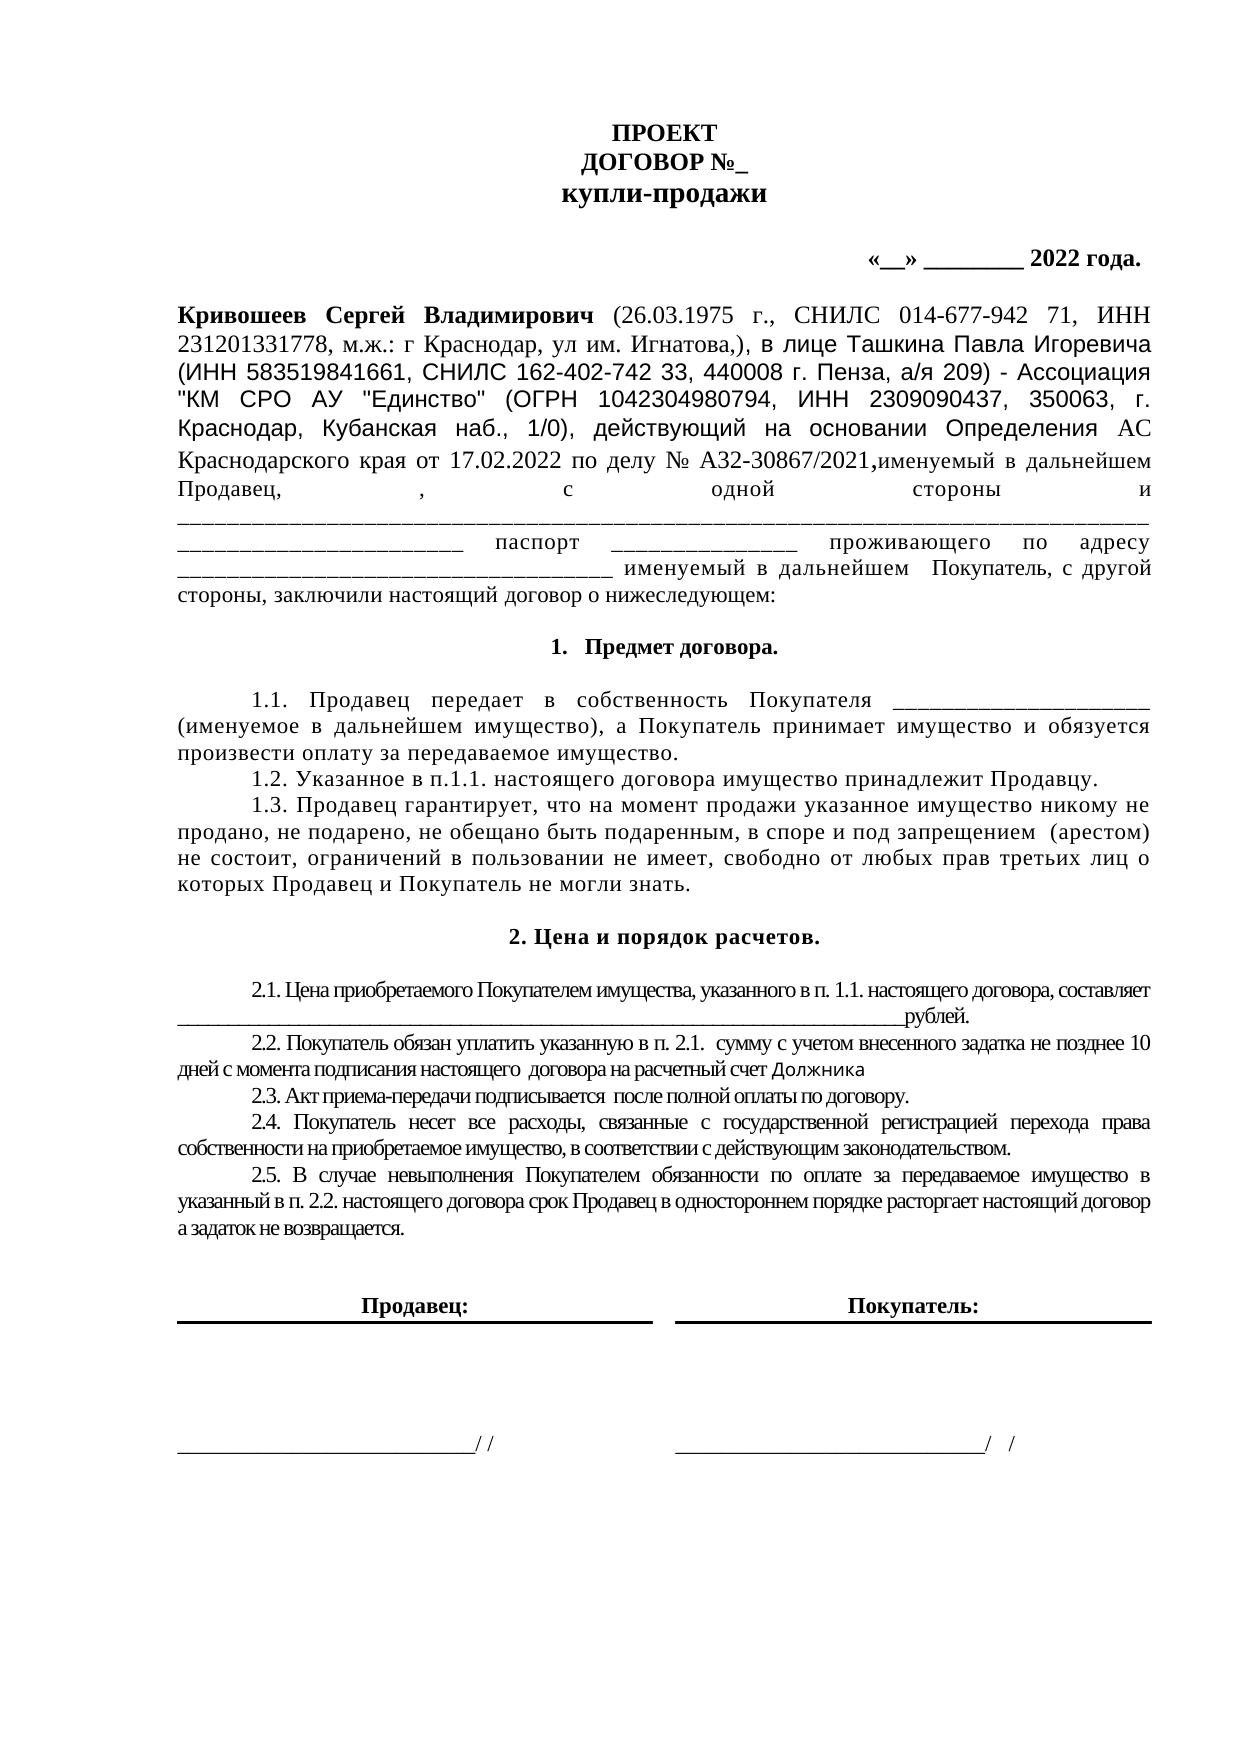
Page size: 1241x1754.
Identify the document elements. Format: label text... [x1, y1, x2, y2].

text 2.1. Цена приобретаемого Покупателем имущества, указанного в п. 1.1. настоящего договора, составляет ________________________________________________________________________рублей. [177, 976, 1152, 1029]
table_cell ___________________________/ / [664, 1403, 1163, 1456]
table_cell __________________________/ / [166, 1403, 664, 1456]
text 1.2. Указанное в п.1.1. настоящего договора имущество принадлежит Продавцу. [177, 765, 1152, 791]
text 1. Предмет договора. [177, 633, 1152, 660]
table_header Покупатель: [664, 1293, 1163, 1403]
text Кривошеев Сергей Владимирович (26.03.1975 г., СНИЛС 014-677-942 71, ИНН 231201331778, м.ж.: г Краснодар, ул им. Игнатова,), в лице Ташкина Павла Игоревича (ИНН 583519841661, СНИЛС 162-402-742 33, 440008 г. Пенза, а/я 209) - Ассоциация "КМ СРО АУ "Единство" (ОГРН 1042304980794, ИНН 2309090437, 350063, г. Краснодар, Кубанская наб., 1/0), действующий на основании Определения АС Краснодарского края от 17.02.2022 по делу № А32-30867/2021,именуемый в дальнейшем Продавец, , с одной стороны и _____________________________________________________________________________________________________ паспорт _______________ проживающего по адресу ___________________________________ именуемый в дальнейшем Покупатель, с другой стороны, заключили настоящий договор о нижеследующем: [177, 413, 1152, 607]
text 1.1. Продавец передает в собственность Покупателя _____________________ (именуемое в дальнейшем имущество), а Покупатель принимает имущество и обязуется произвести оплату за передаваемое имущество. [177, 686, 1152, 765]
text 2.5. В случае невыполнения Покупателем обязанности по оплате за передаваемое имущество в указанный в п. 2.2. настоящего договора срок Продавец в одностороннем порядке расторгает настоящий договор а задаток не возвращается. [177, 1161, 1152, 1240]
text Кривошеев Сергей Владимирович (26.03.1975 г., СНИЛС 014-677-942 71, ИНН 231201331778, м.ж.: г Краснодар, ул им. Игнатова,), в лице Ташкина Павла Игоревича (ИНН 583519841661, СНИЛС 162-402-742 33, 440008 г. Пенза, а/я 209) - Ассоциация "КМ СРО АУ "Единство" (ОГРН 1042304980794, ИНН 2309090437, 350063, г. Краснодар, Кубанская наб., 1/0), действующий на основании Определения АС Краснодарского края от 17.02.2022 по делу № А32-30867/2021,именуемый в дальнейшем Продавец, , с одной стороны и _____________________________________________________________________________________________________ паспорт _______________ проживающего по адресу ___________________________________ именуемый в дальнейшем Покупатель, с другой стороны, заключили настоящий договор о нижеследующем: [177, 300, 1152, 358]
table_header Продавец: [166, 1293, 664, 1403]
text 1.3. Продавец гарантирует, что на момент продажи указанное имущество никому не продано, не подарено, не обещано быть подаренным, в споре и под запрещением (арестом) не состоит, ограничений в пользовании не имеет, свободно от любых прав третьих лиц о которых Продавец и Покупатель не могли знать. [177, 791, 1152, 897]
text 2.2. Покупатель обязан уплатить указанную в п. 2.1. сумму с учетом внесенного задатка не позднее 10 дней с момента подписания настоящего договора на расчетный счет Должника [177, 1029, 1152, 1082]
text «__» ________ 2022 года. [177, 243, 1152, 271]
text 2.3. Акт приема-передачи подписывается после полной оплаты по договору. [177, 1082, 1152, 1108]
text 2. Цена и порядок расчетов. [177, 923, 1152, 949]
text ДОГОВОР №_ [177, 147, 1152, 176]
text 2.4. Покупатель несет все расходы, связанные с государственной регистрацией перехода права собственности на приобретаемое имущество, в соответствии с действующим законодательством. [177, 1108, 1152, 1161]
text купли-продажи [177, 176, 1152, 209]
text ПРОЕКТ [177, 118, 1152, 147]
